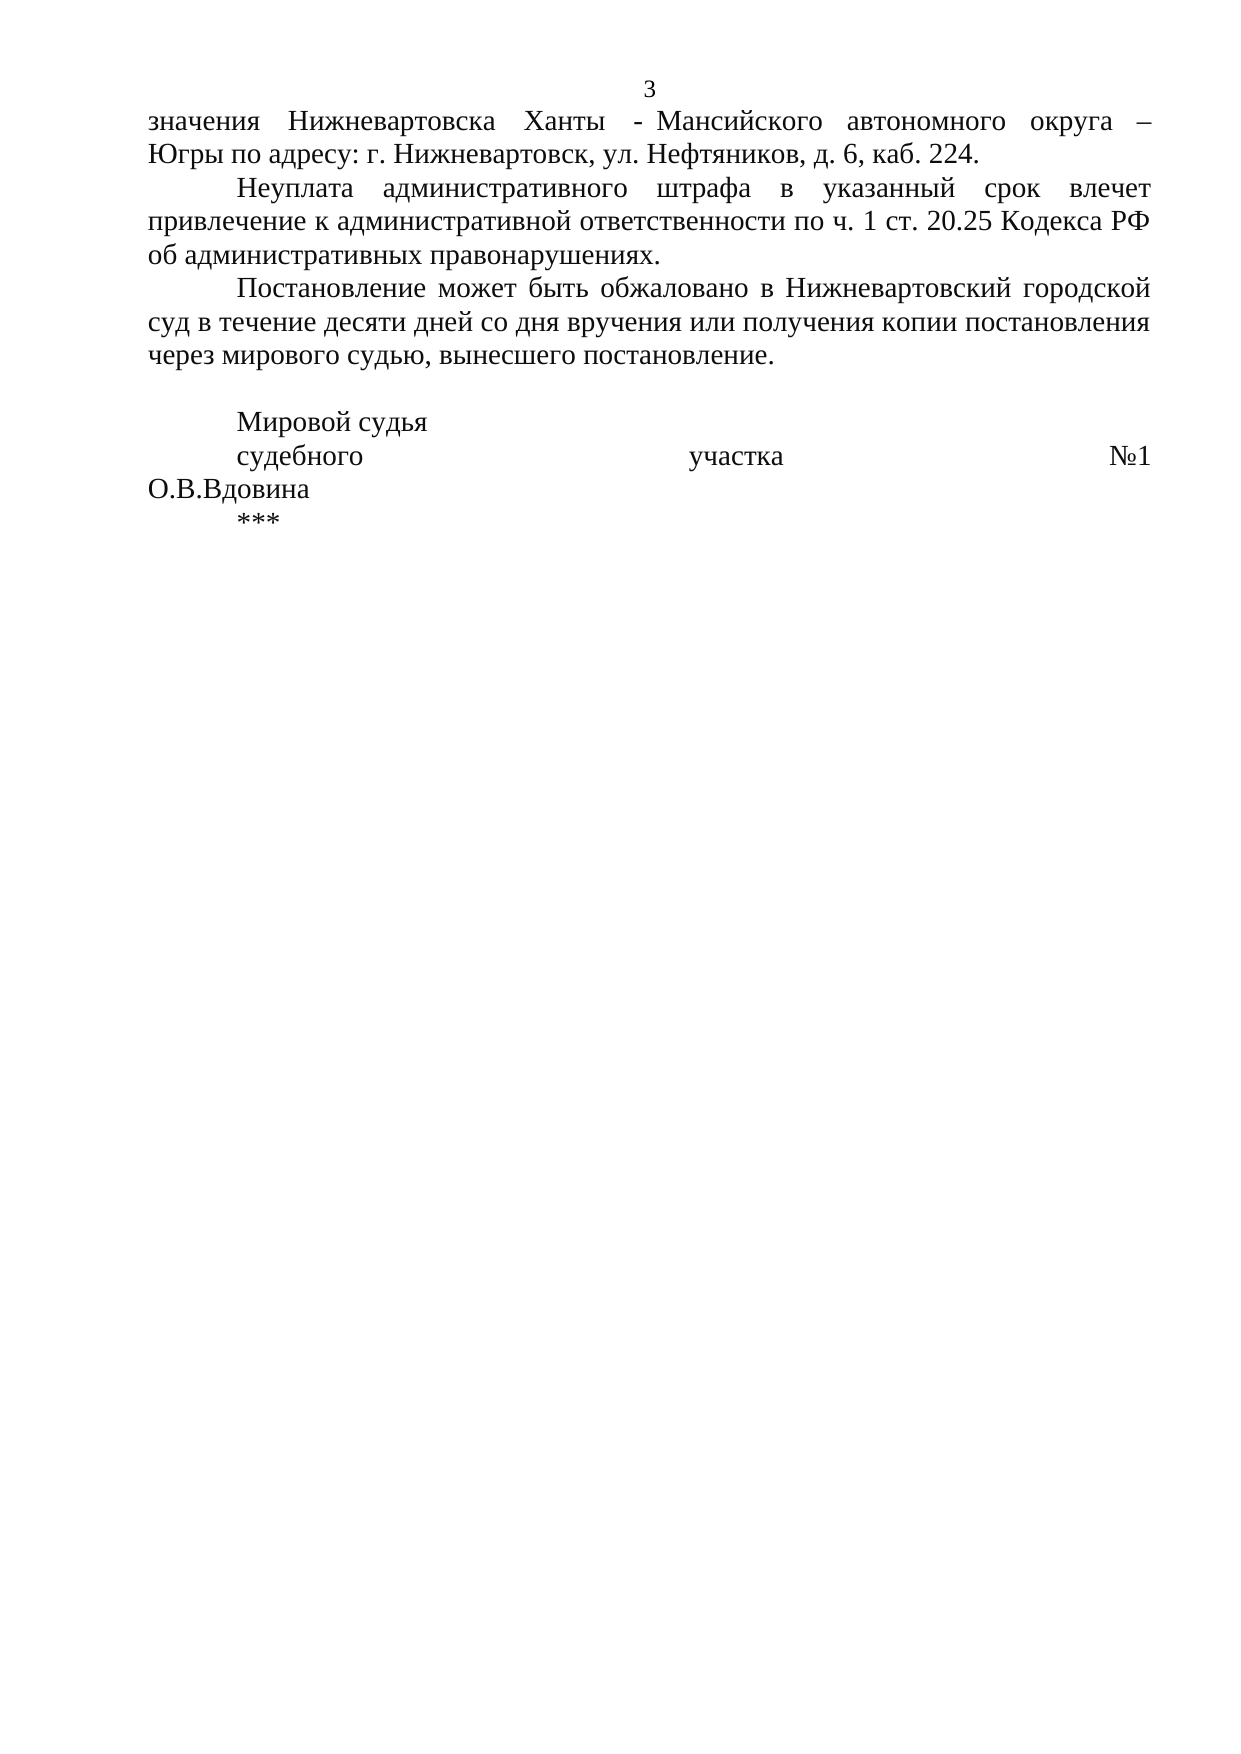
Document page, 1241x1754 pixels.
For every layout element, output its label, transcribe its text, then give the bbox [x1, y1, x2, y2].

text Мировой судья [148, 404, 1152, 438]
text *** [148, 505, 1152, 539]
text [148, 103, 1152, 170]
text Неуплата административного штрафа в указанный срок влечет привлечение к административной ответственности по ч. 1 ст. 20.25 Кодекса РФ об административных правонарушениях. [148, 170, 1152, 270]
text Постановление может быть обжаловано в Нижневартовский городской суд в течение десяти дней со дня вручения или получения копии постановления через мирового судью, вынесшего постановление. [148, 270, 1152, 371]
text судебного участка №1 О.В.Вдовина [148, 438, 1152, 505]
